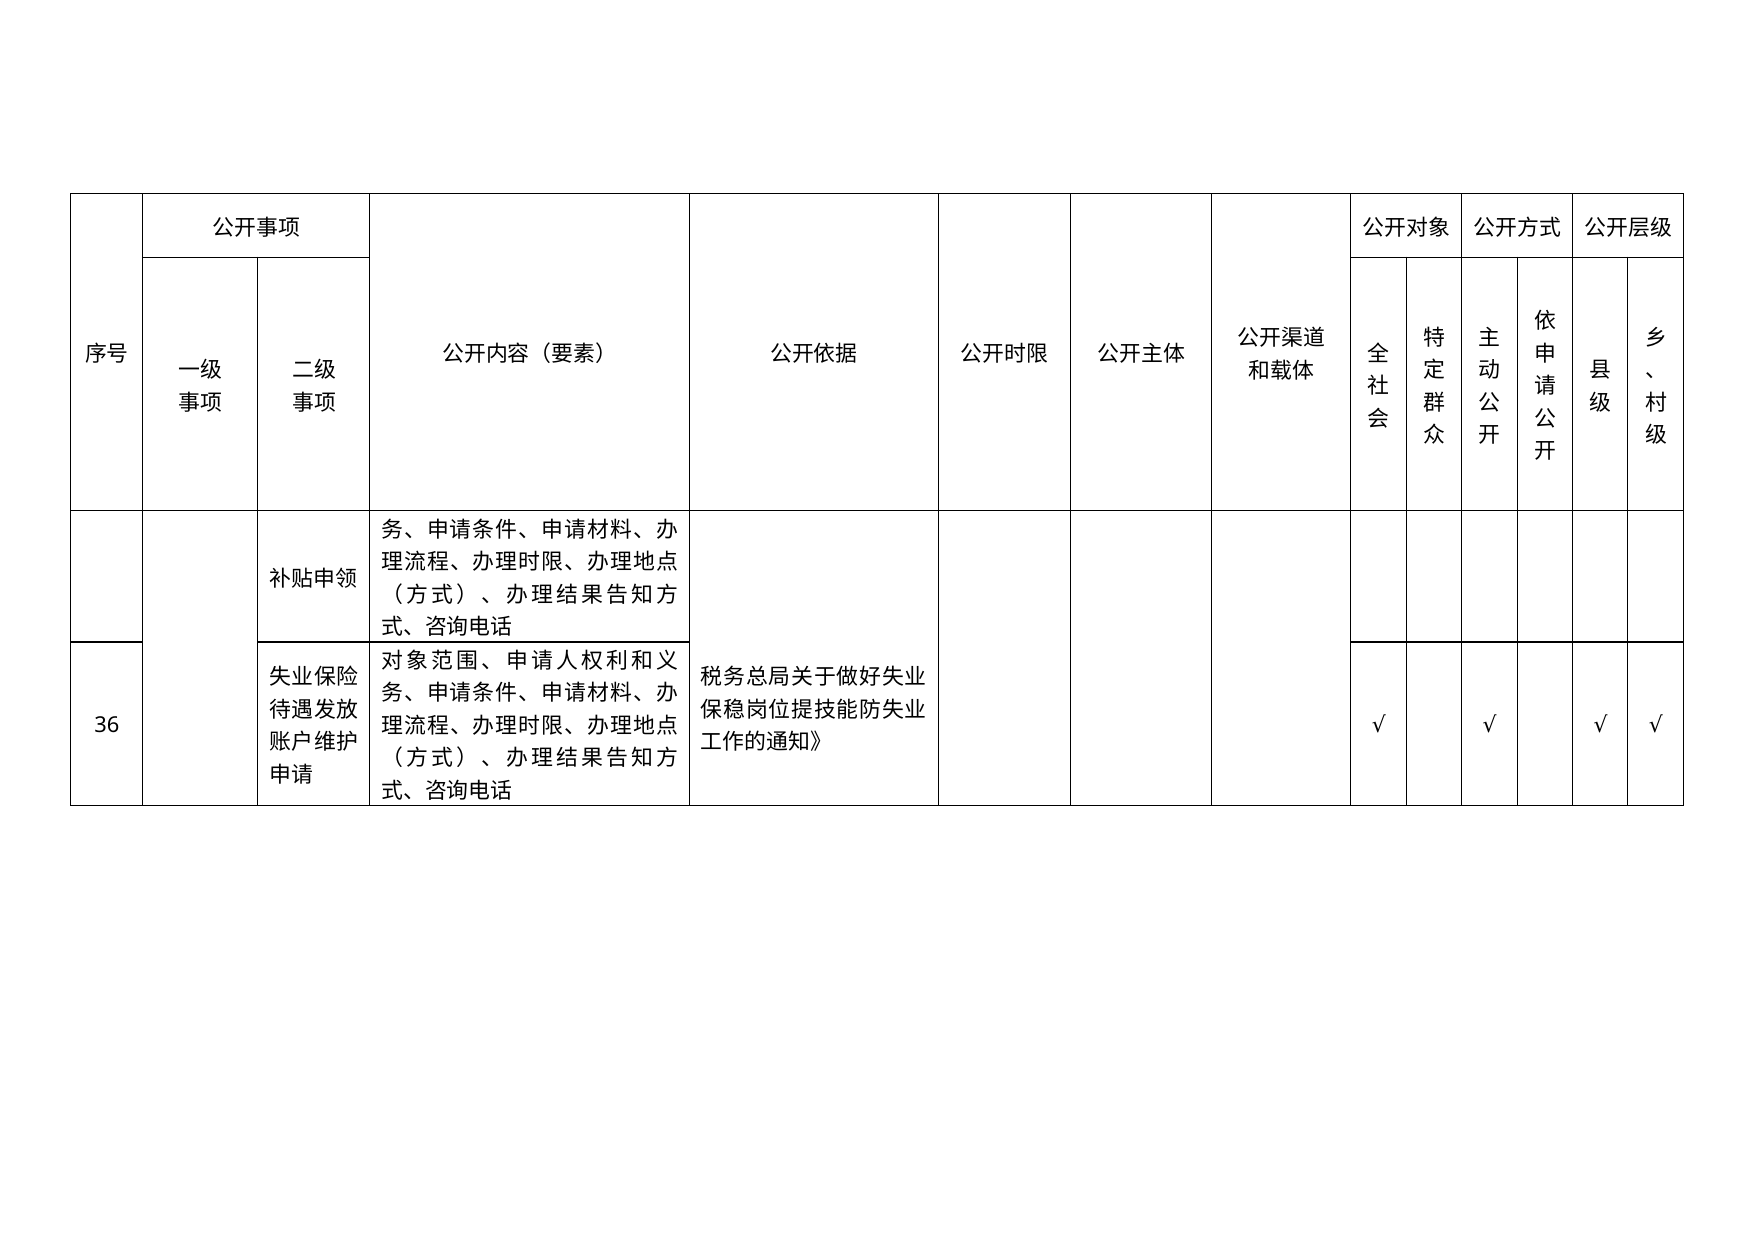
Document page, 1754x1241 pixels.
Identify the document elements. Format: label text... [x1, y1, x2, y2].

table_cell √ [1351, 643, 1406, 805]
table_cell √ [1628, 511, 1683, 641]
table_cell 县级 [1573, 258, 1627, 510]
table_cell [1407, 511, 1461, 641]
table_cell √ [1628, 643, 1683, 805]
table_cell 对象范围、申请人权利和义务、申请条件、申请材料、办理流程、办理时限、办理地点（方式）、办理结果告知方式、咨询电话 [370, 643, 689, 805]
table_cell 乡、村级 [1628, 258, 1683, 510]
table_header 序号 [71, 194, 142, 510]
table_header 公开对象 [1351, 194, 1461, 257]
table_header 公开时限 [939, 194, 1070, 510]
table_header 公开渠道 和载体 [1212, 194, 1350, 510]
table_cell 特定群众 [1407, 258, 1461, 510]
table_cell 全社会 [1351, 258, 1406, 510]
table_header 公开方式 [1462, 194, 1572, 257]
table_header 公开事项 [143, 194, 369, 257]
table_header 公开主体 [1071, 194, 1211, 510]
table_cell 依申请公开 [1518, 258, 1572, 510]
table_cell √ [1462, 643, 1517, 805]
table_cell √ [1351, 511, 1406, 641]
table_cell 主动公开 [1462, 258, 1517, 510]
table_cell 技能提升补贴申领 [258, 511, 369, 641]
table_cell √ [1573, 511, 1627, 641]
table_cell 失业保险待遇发放账户维护申请 [258, 643, 369, 805]
table_cell 对象范围、申请人权利和义务、申请条件、申请材料、办理流程、办理时限、办理地点（方式）、办理结果告知方式、咨询电话 [370, 511, 689, 641]
table_cell √ [1462, 511, 1517, 641]
table_cell √ [1573, 643, 1627, 805]
table_cell [1407, 643, 1461, 805]
table_header 公开层级 [1573, 194, 1683, 257]
table_cell 一级 事项 [143, 258, 257, 510]
table_cell 二级 事项 [258, 258, 369, 510]
table_header 公开依据 [690, 194, 938, 510]
table_cell 35 [71, 511, 142, 641]
table_cell [1518, 643, 1572, 805]
table_cell 36 [71, 643, 142, 805]
table_cell [1518, 511, 1572, 641]
table_header 公开内容（要素） [370, 194, 689, 510]
